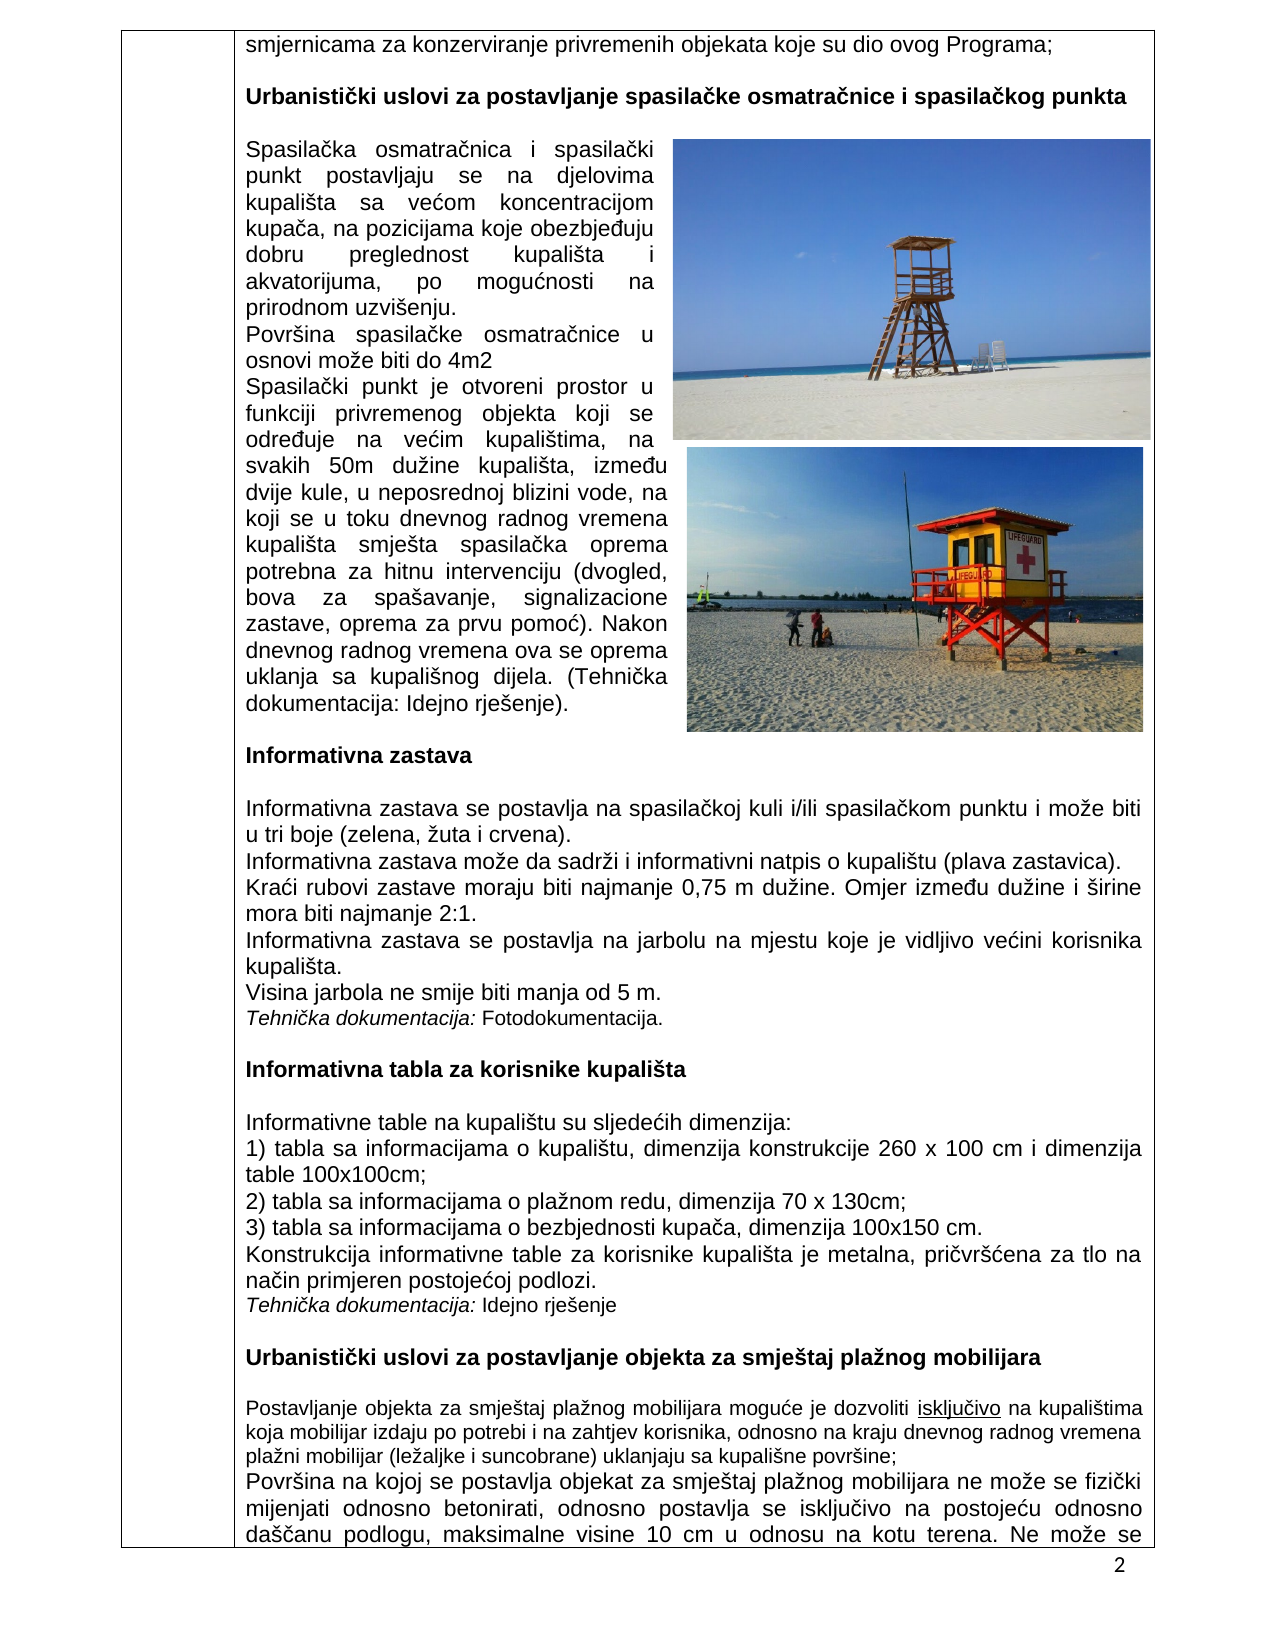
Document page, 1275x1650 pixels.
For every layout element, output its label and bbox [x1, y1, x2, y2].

table_cell [122, 31, 234, 1547]
picture [686, 447, 1143, 732]
picture [672, 139, 1151, 440]
table_cell [235, 31, 1154, 1547]
